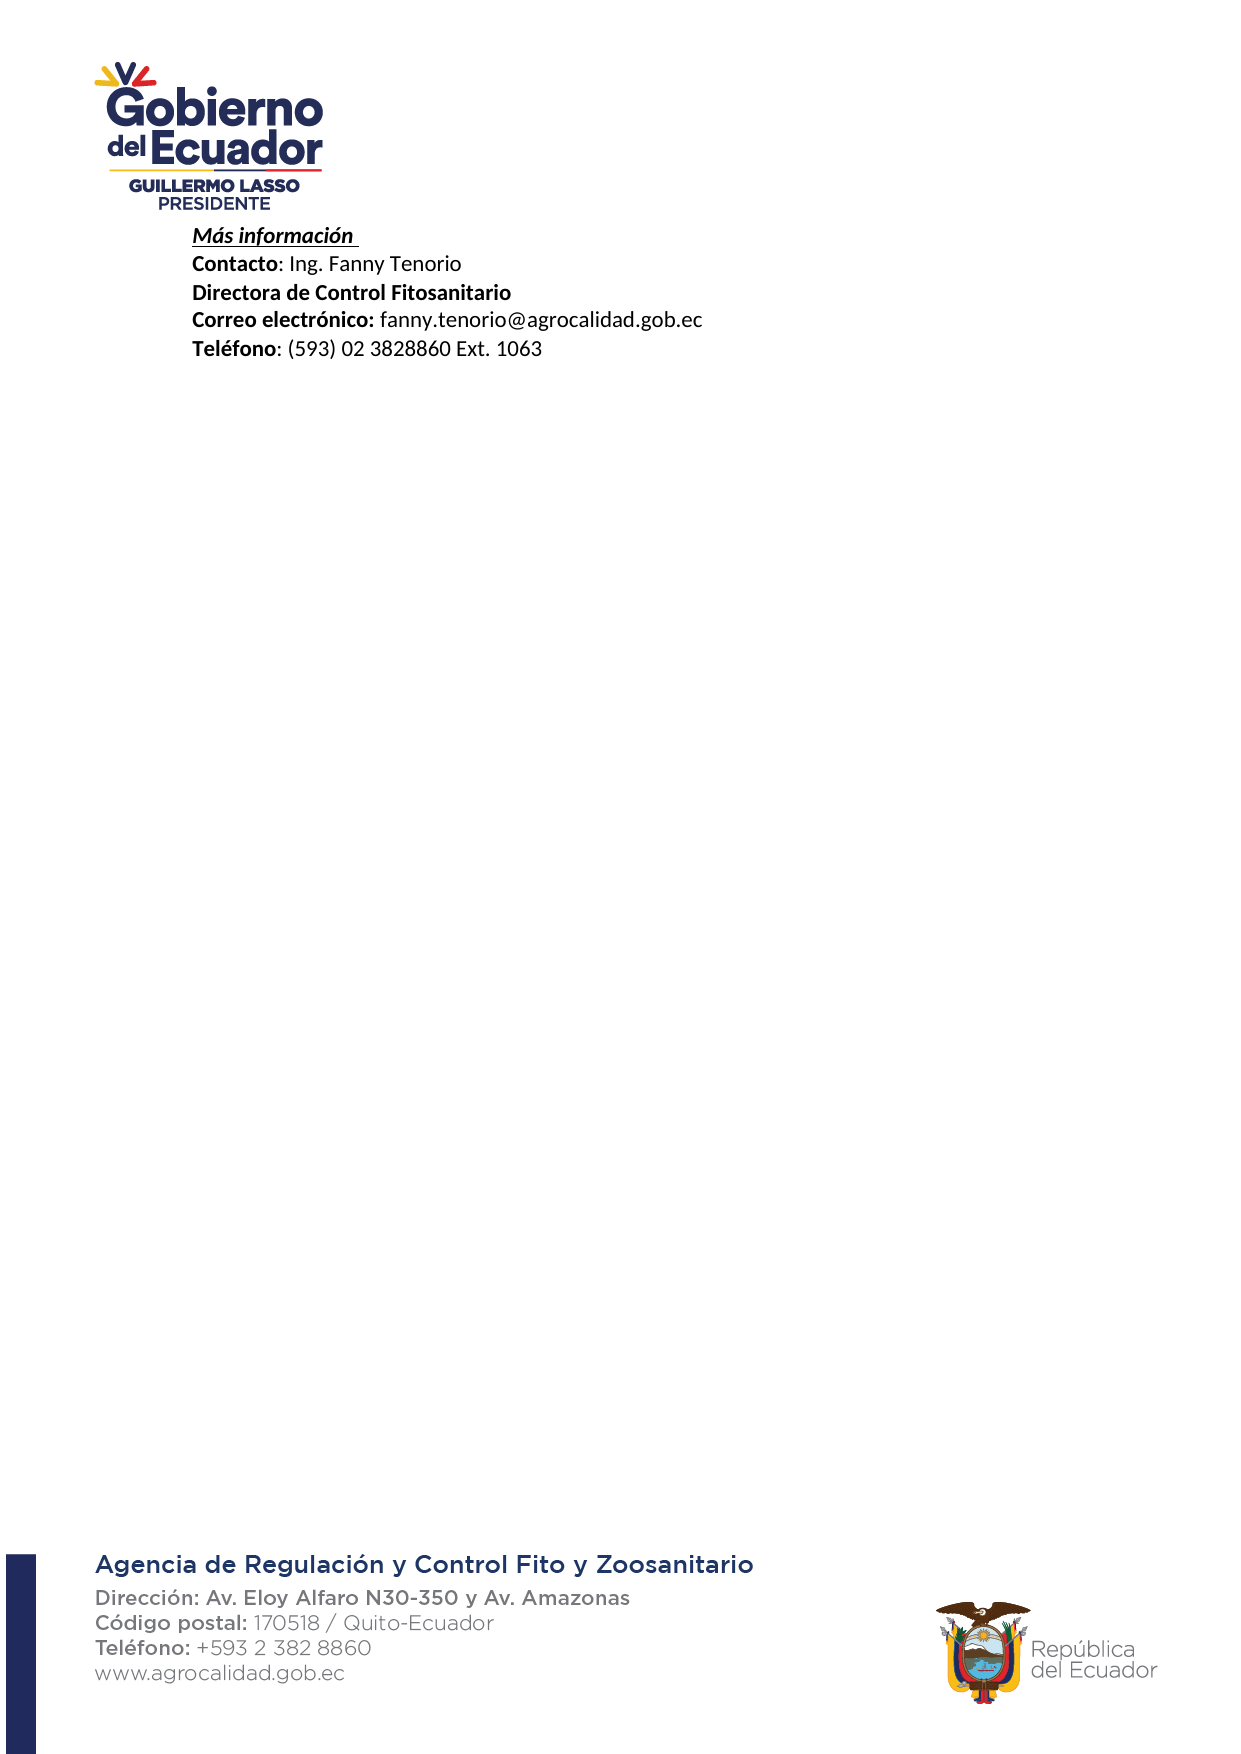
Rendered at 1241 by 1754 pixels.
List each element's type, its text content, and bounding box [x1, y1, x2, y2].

picture [6, 3, 1241, 1754]
text Directora de Control Fitosanitario [192, 278, 1019, 306]
text Contacto: Ing. Fanny Tenorio [192, 249, 1019, 278]
text Más información [192, 222, 1019, 249]
text Teléfono: (593) 02 3828860 Ext. 1063 [192, 334, 1019, 362]
text Correo electrónico: fanny.tenorio@agrocalidad.gob.ec [192, 306, 1019, 334]
